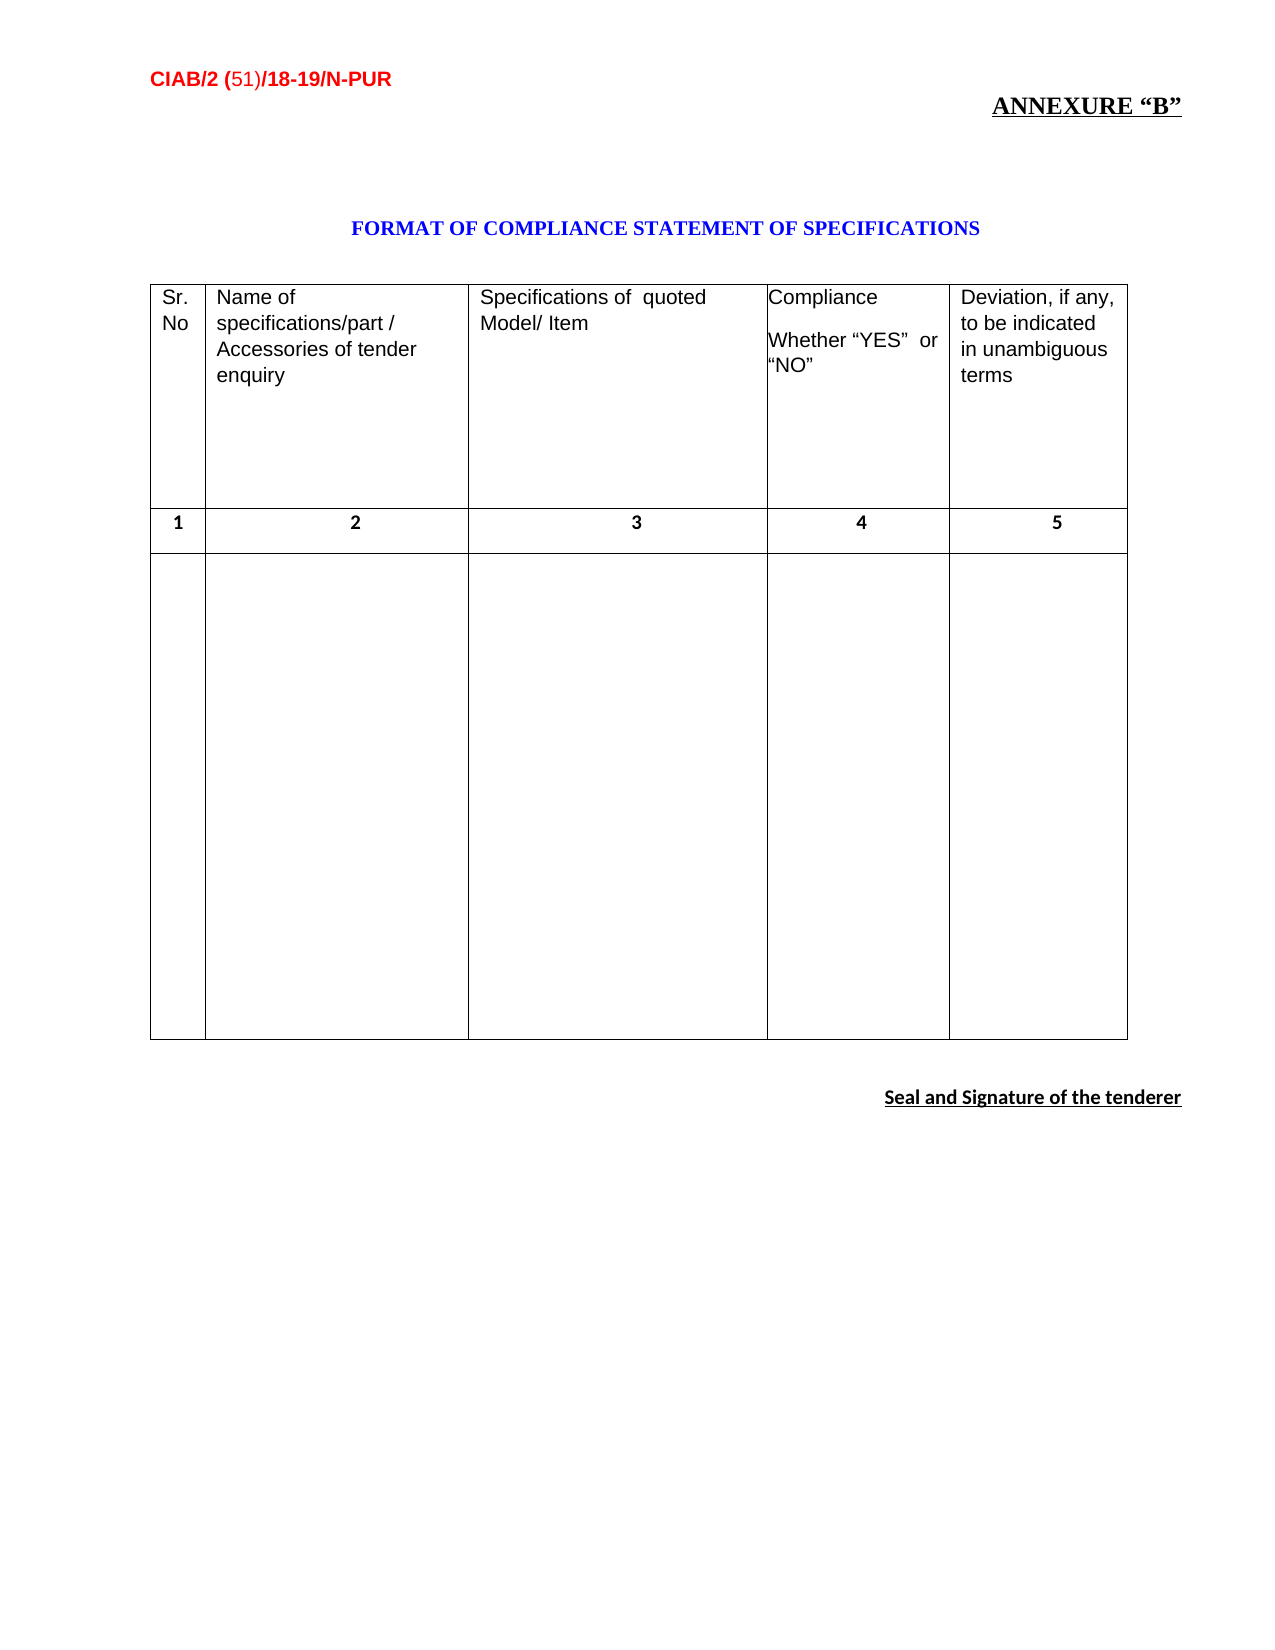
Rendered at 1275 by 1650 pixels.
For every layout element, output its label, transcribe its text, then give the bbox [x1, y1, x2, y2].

subtitle CIAB/2 (51)/18-19/N-PUR [150, 67, 1181, 91]
table_header Specifications of quoted Model/ Item [469, 285, 767, 508]
table_cell [768, 554, 949, 1039]
table_cell [469, 554, 767, 1039]
table_cell 1 [151, 509, 205, 553]
subtitle ANNEXURE “B” [150, 91, 1181, 119]
table_header Sr. No [151, 285, 205, 508]
table_cell 3 [469, 509, 767, 553]
table_header Compliance Whether “YES” or “NO” [768, 285, 949, 508]
table_header Name of specifications/part / Accessories of tender enquiry [206, 285, 468, 508]
subtitle FORMAT OF COMPLIANCE STATEMENT OF SPECIFICATIONS [150, 216, 1181, 240]
table_cell 2 [206, 509, 468, 553]
table_cell [151, 554, 205, 1039]
table_cell [950, 554, 1127, 1039]
text Seal and Signature of the tenderer [150, 1084, 1181, 1109]
table_cell 4 [768, 509, 949, 553]
table_cell [206, 554, 468, 1039]
table_cell 5 [950, 509, 1127, 553]
table_header Deviation, if any, to be indicated in unambiguous terms [950, 285, 1127, 508]
